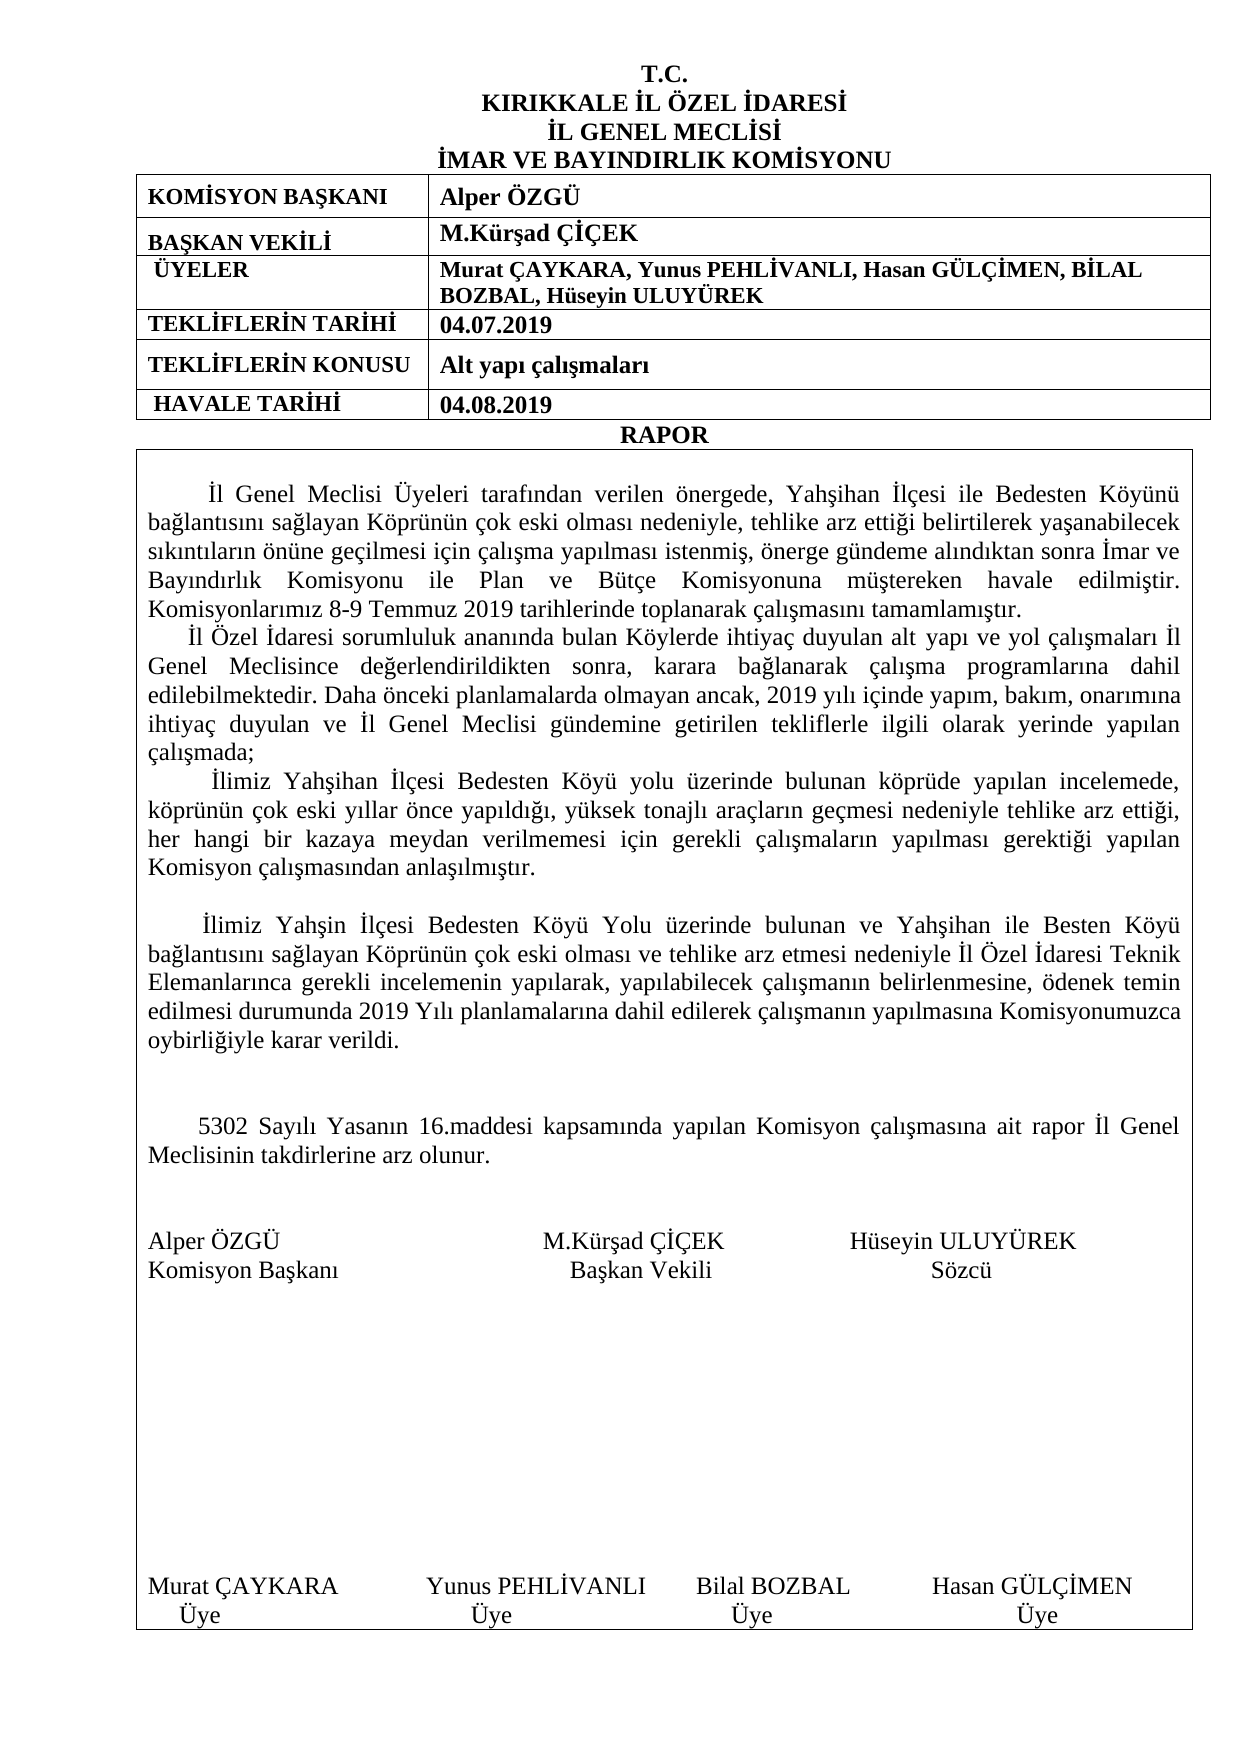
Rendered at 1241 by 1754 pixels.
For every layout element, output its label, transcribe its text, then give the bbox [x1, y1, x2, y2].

table_header İl Genel Meclisi Üyeleri tarafından verilen önergede, Yahşihan İlçesi ile Bedesten Köyünü bağlantısını sağlayan Köprünün çok eski olması nedeniyle, tehlike arz ettiği belirtilerek yaşanabilecek sıkıntıların önüne geçilmesi için çalışma yapılması istenmiş, önerge gündeme alındıktan sonra İmar ve Bayındırlık Komisyonu ile Plan ve Bütçe Komisyonuna müştereken havale edilmiştir. Komisyonlarımız 8-9 Temmuz 2019 tarihlerinde toplanarak çalışmasını tamamlamıştır. İl Özel İdaresi sorumluluk ananında bulan Köylerde ihtiyaç duyulan alt yapı ve yol çalışmaları İl Genel Meclisince değerlendirildikten sonra, karara bağlanarak çalışma programlarına dahil edilebilmektedir. Daha önceki planlamalarda olmayan ancak, 2019 yılı içinde yapım, bakım, onarımına ihtiyaç duyulan ve İl Genel Meclisi gündemine getirilen tekliflerle ilgili olarak yerinde yapılan çalışmada; İlimiz Yahşihan İlçesi Bedesten Köyü yolu üzerinde bulunan köprüde yapılan incelemede, köprünün çok eski yıllar önce yapıldığı, yüksek tonajlı araçların geçmesi nedeniyle tehlike arz ettiği, her hangi bir kazaya meydan verilmemesi için gerekli çalışmaların yapılması gerektiği yapılan Komisyon çalışmasından anlaşılmıştır. İlimiz Yahşin İlçesi Bedesten Köyü Yolu üzerinde bulunan ve Yahşihan ile Besten Köyü bağlantısını sağlayan Köprünün çok eski olması ve tehlike arz etmesi nedeniyle İl Özel İdaresi Teknik Elemanlarınca gerekli incelemenin yapılarak, yapılabilecek çalışmanın belirlenmesine, ödenek temin edilmesi durumunda 2019 Yılı planlamalarına dahil edilerek çalışmanın yapılmasına Komisyonumuzca oybirliğiyle karar verildi. 5302 Sayılı Yasanın 16.maddesi kapsamında yapılan Komisyon çalışmasına ait rapor İl Genel Meclisinin takdirlerine arz olunur. Alper ÖZGÜ M.Kürşad ÇİÇEK Hüseyin ULUYÜREK Komisyon Başkanı Başkan Vekili Sözcü Murat ÇAYKARA Yunus PEHLİVANLI Bilal BOZBAL Hasan GÜLÇİMEN Üye Üye Üye Üye [137, 450, 1192, 1629]
table_cell TEKLİFLERİN KONUSU [137, 340, 428, 389]
text KIRIKKALE İL ÖZEL İDARESİ [148, 88, 1181, 117]
table_header KOMİSYON BAŞKANI [137, 175, 428, 217]
table_cell Murat ÇAYKARA, Yunus PEHLİVANLI, Hasan GÜLÇİMEN, BİLAL BOZBAL, Hüseyin ULUYÜREK [429, 256, 1210, 309]
table_cell TEKLİFLERİN TARİHİ [137, 310, 428, 339]
table_cell HAVALE TARİHİ [137, 390, 428, 419]
table_cell 04.07.2019 [429, 310, 1210, 339]
text T.C. [148, 59, 1181, 88]
table_cell 04.08.2019 [429, 390, 1210, 419]
text RAPOR [148, 420, 1181, 449]
text İL GENEL MECLİSİ [148, 117, 1181, 145]
text İMAR VE BAYINDIRLIK KOMİSYONU [148, 145, 1181, 174]
table_cell Alt yapı çalışmaları [429, 340, 1210, 389]
table_cell BAŞKAN VEKİLİ [137, 218, 428, 255]
table_cell M.Kürşad ÇİÇEK [429, 218, 1210, 255]
table_header Alper ÖZGÜ [429, 175, 1210, 217]
table_cell ÜYELER [137, 256, 428, 309]
